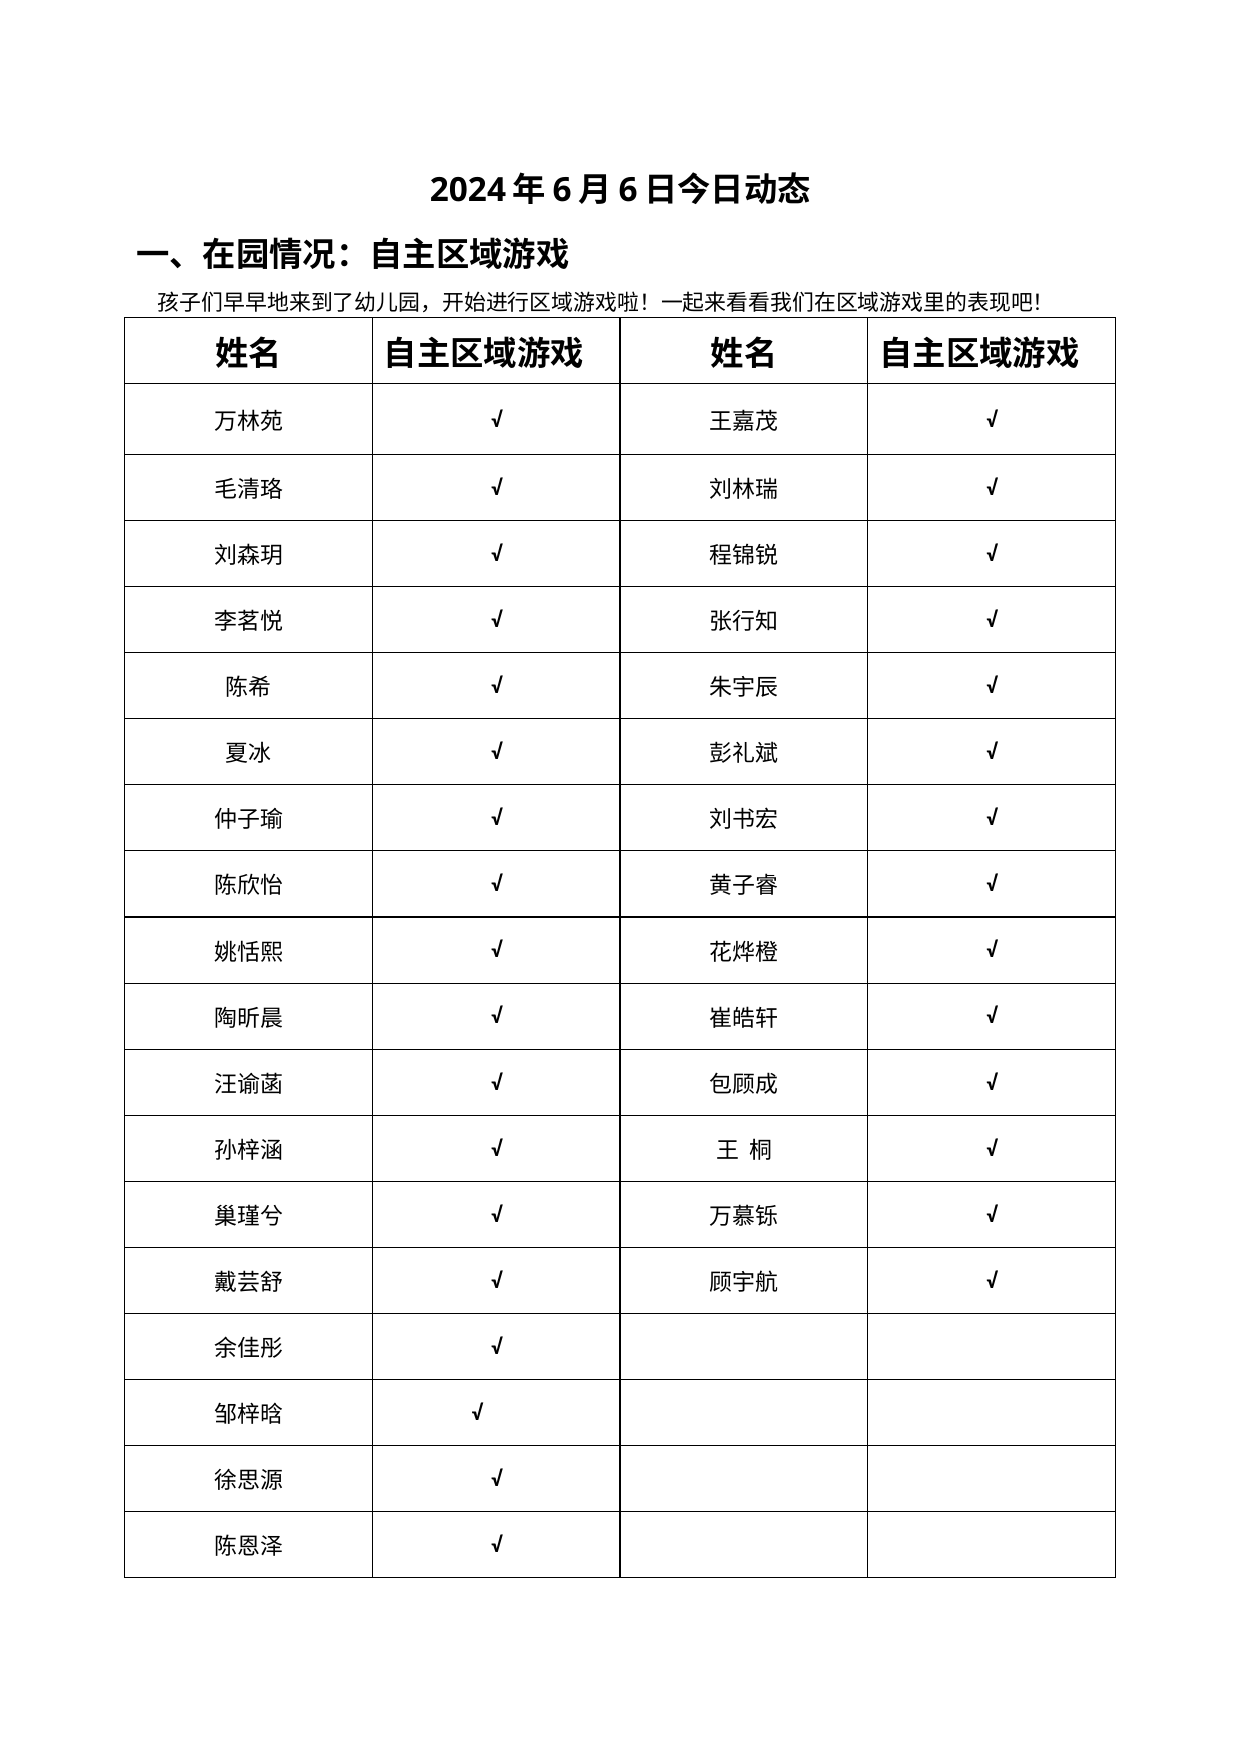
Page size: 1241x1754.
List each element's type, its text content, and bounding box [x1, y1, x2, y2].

table_cell √ [868, 587, 1115, 652]
table_cell 陈欣怡 [125, 851, 372, 916]
table_cell √ [373, 521, 619, 586]
table_cell √ [868, 1248, 1115, 1313]
table_cell 巢瑾兮 [125, 1182, 372, 1247]
table_cell 徐思源 [125, 1446, 372, 1511]
table_cell [621, 1380, 867, 1445]
table_cell 陈希 [125, 653, 372, 718]
table_cell √ [868, 521, 1115, 586]
table_cell 王 桐 [621, 1116, 867, 1181]
table_header 姓名 [621, 318, 867, 383]
table_cell √ [373, 384, 619, 454]
table_cell 张行知 [621, 587, 867, 652]
table_cell √ [373, 918, 619, 982]
table_cell 王嘉茂 [621, 384, 867, 454]
table_cell 余佳彤 [125, 1314, 372, 1379]
table_cell 陈恩泽 [125, 1512, 372, 1577]
table_cell 刘林瑞 [621, 455, 867, 520]
table_cell 夏冰 [125, 719, 372, 784]
table_cell √ [373, 1116, 619, 1181]
table_cell 花烨橙 [621, 918, 867, 982]
list 孩子们早早地来到了幼儿园，开始进行区域游戏啦！一起来看看我们在区域游戏里的表现吧！ [136, 284, 1104, 317]
table_cell 刘书宏 [621, 785, 867, 850]
table_header 自主区域游戏 [373, 318, 619, 383]
table_cell √ [373, 1512, 619, 1577]
table_cell [621, 1314, 867, 1379]
table_header 姓名 [125, 318, 372, 383]
table_cell [868, 1380, 1115, 1445]
table_cell 毛清珞 [125, 455, 372, 520]
table_cell √ [373, 1314, 619, 1379]
table_cell 包顾成 [621, 1050, 867, 1114]
table_cell 顾宇航 [621, 1248, 867, 1313]
table_cell √ [373, 587, 619, 652]
table_cell [621, 1512, 867, 1577]
table_header 自主区域游戏 [868, 318, 1115, 383]
table_cell √ [373, 1380, 619, 1445]
table_cell 黄子睿 [621, 851, 867, 916]
table_cell √ [868, 719, 1115, 784]
table_cell 孙梓涵 [125, 1116, 372, 1181]
table_cell √ [373, 653, 619, 718]
table_cell √ [373, 719, 619, 784]
table_cell √ [373, 851, 619, 916]
table_cell 陶昕晨 [125, 984, 372, 1048]
table_cell √ [868, 384, 1115, 454]
table_cell 邹梓晗 [125, 1380, 372, 1445]
list 在园情况：自主区域游戏 [136, 219, 1104, 284]
table_cell 汪谕菡 [125, 1050, 372, 1114]
table_cell √ [868, 1050, 1115, 1114]
table_cell √ [373, 455, 619, 520]
table_cell √ [373, 1248, 619, 1313]
table_cell √ [868, 984, 1115, 1048]
table_cell √ [868, 851, 1115, 916]
table_cell √ [868, 918, 1115, 982]
table_cell 李茗悦 [125, 587, 372, 652]
table_cell [621, 1446, 867, 1511]
table_cell 万林苑 [125, 384, 372, 454]
table_cell [868, 1314, 1115, 1379]
table_cell √ [373, 1182, 619, 1247]
table_cell [868, 1446, 1115, 1511]
table_cell [868, 1512, 1115, 1577]
table_cell 刘森玥 [125, 521, 372, 586]
table_cell √ [868, 455, 1115, 520]
table_cell 姚恬熙 [125, 918, 372, 982]
table_cell √ [868, 1116, 1115, 1181]
table_cell 仲子瑜 [125, 785, 372, 850]
table_cell √ [868, 785, 1115, 850]
table_cell 万慕铄 [621, 1182, 867, 1247]
table_cell √ [373, 1446, 619, 1511]
table_cell 程锦锐 [621, 521, 867, 586]
table_cell √ [373, 1050, 619, 1114]
table_cell 朱宇辰 [621, 653, 867, 718]
table_cell √ [373, 984, 619, 1048]
table_cell √ [868, 1182, 1115, 1247]
table_cell 彭礼斌 [621, 719, 867, 784]
table_cell 崔皓轩 [621, 984, 867, 1048]
table_cell √ [868, 653, 1115, 718]
text 2024年6月6日今日动态 [136, 154, 1104, 219]
table_cell 戴芸舒 [125, 1248, 372, 1313]
table_cell √ [373, 785, 619, 850]
